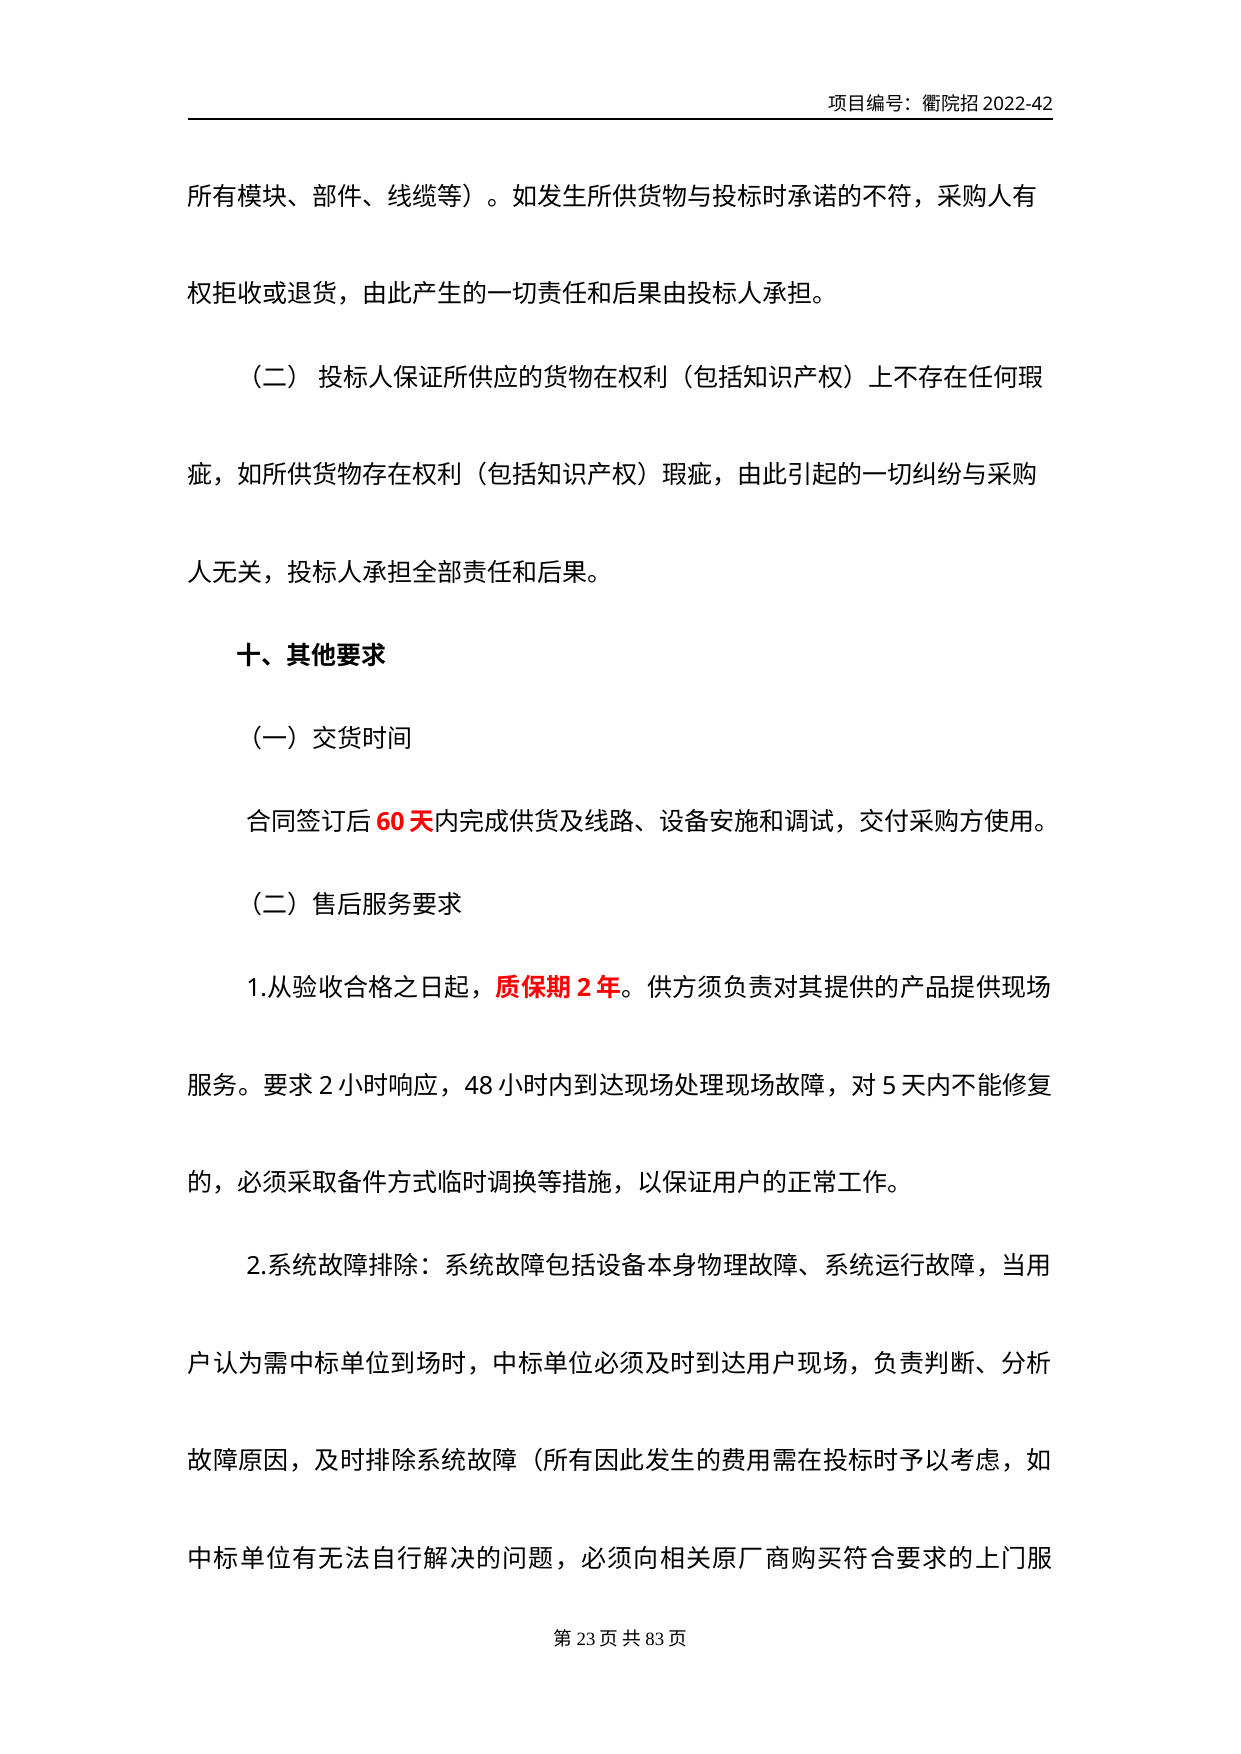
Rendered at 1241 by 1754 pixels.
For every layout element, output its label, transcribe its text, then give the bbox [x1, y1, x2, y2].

text （一）交货时间 [187, 704, 1053, 769]
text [187, 1231, 1053, 1589]
text 合同签订后60天内完成供货及线路、设备安施和调试，交付采购方使用。 [187, 787, 1053, 852]
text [187, 162, 1053, 324]
text （二）售后服务要求 [187, 870, 1053, 935]
text 十、其他要求 [187, 621, 1053, 686]
text （二） 投标人保证所供应的货物在权利（包括知识产权）上不存在任何瑕疵，如所供货物存在权利（包括知识产权）瑕疵，由此引起的一切纠纷与采购人无关，投标人承担全部责任和后果。 [187, 343, 1053, 603]
text 1.从验收合格之日起，质保期2年。供方须负责对其提供的产品提供现场服务。要求2小时响应，48小时内到达现场处理现场故障，对5天内不能修复的，必须采取备件方式临时调换等措施，以保证用户的正常工作。 [187, 953, 1053, 1213]
